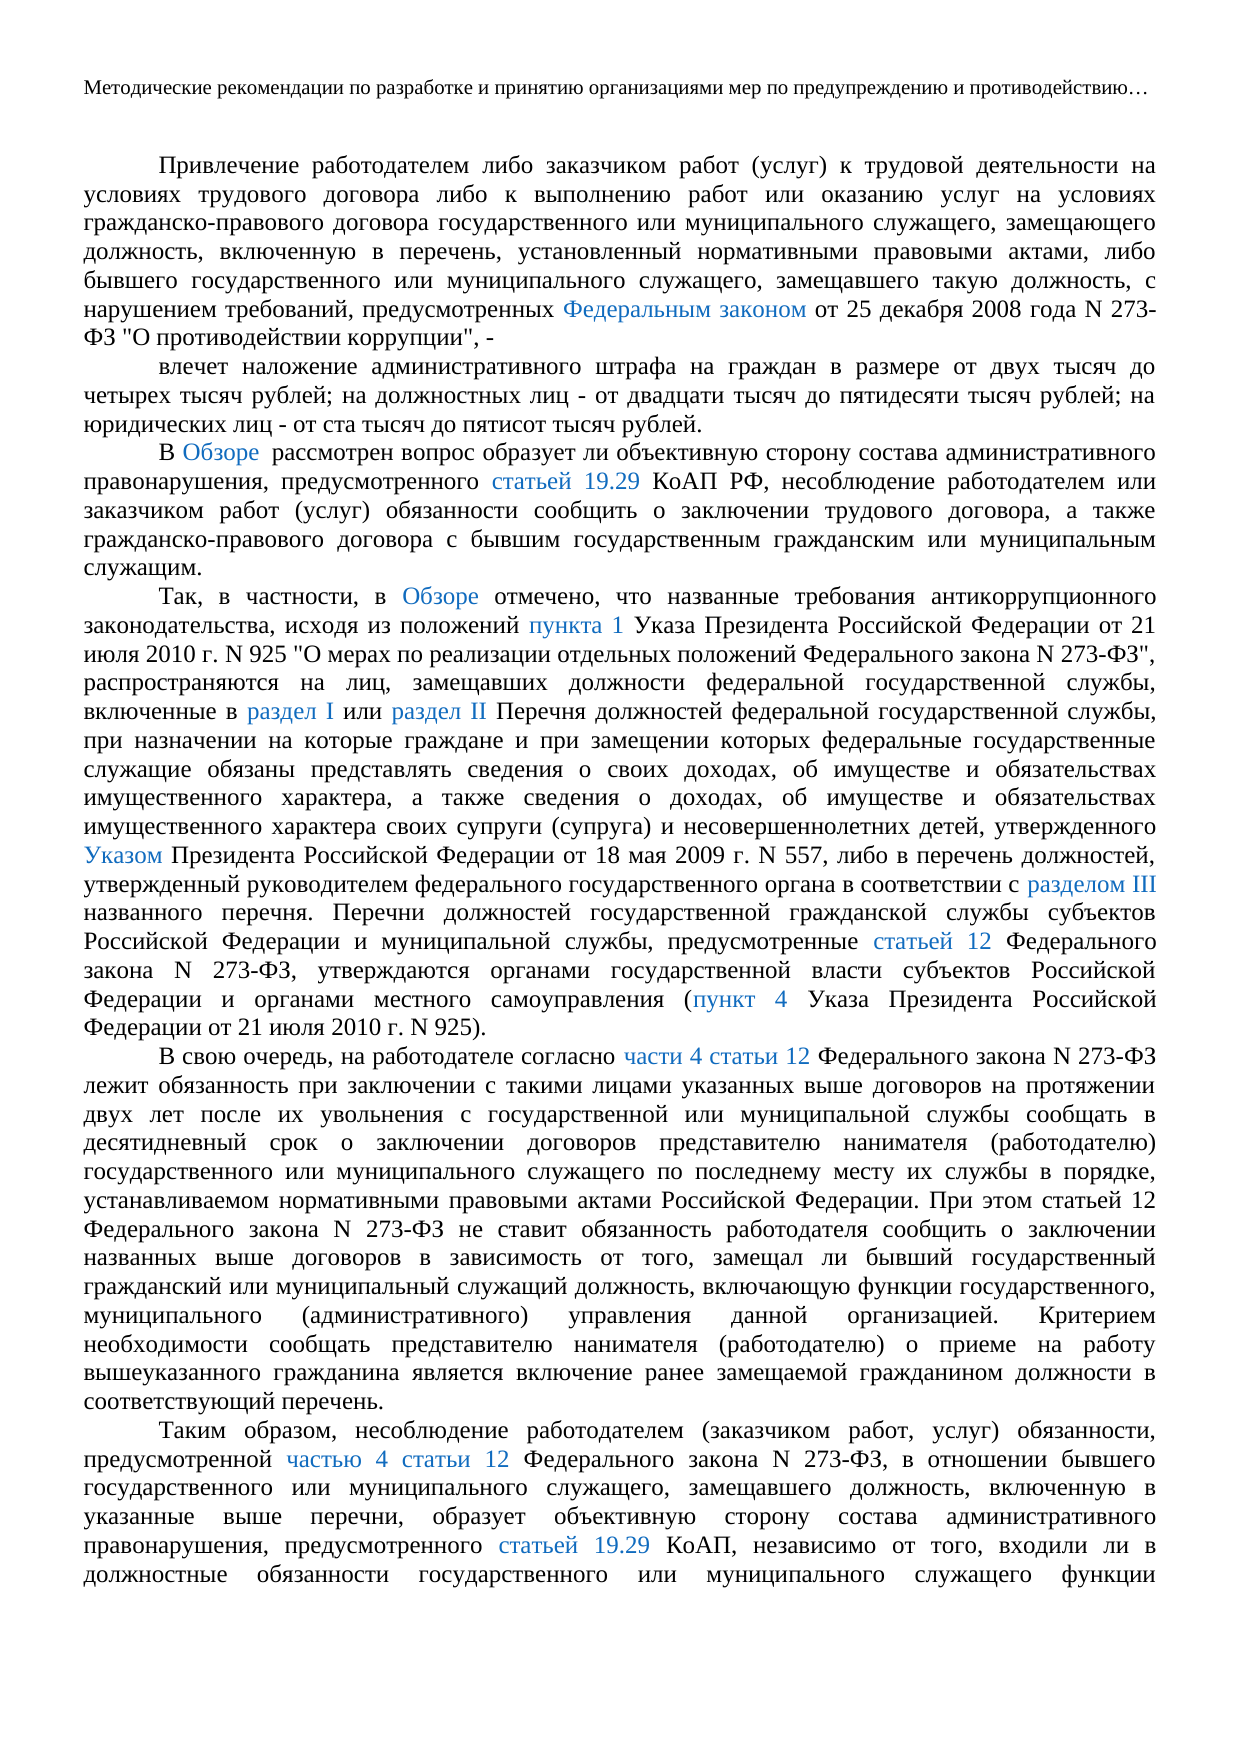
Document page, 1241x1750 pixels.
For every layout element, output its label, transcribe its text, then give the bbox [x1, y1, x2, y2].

text Привлечение работодателем либо заказчиком работ (услуг) к трудовой деятельности на условиях трудового договора либо к выполнению работ или оказанию услуг на условиях гражданско-правового договора государственного или муниципального служащего, замещающего должность, включенную в перечень, установленный нормативными правовыми актами, либо бывшего государственного или муниципального служащего, замещавшего такую должность, с нарушением требований, предусмотренных Федеральным законом от 25 декабря 2008 года N 273-ФЗ "О противодействии коррупции", - [83, 150, 1157, 351]
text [83, 1415, 1157, 1587]
text В Обзоре рассмотрен вопрос образует ли объективную сторону состава административного правонарушения, предусмотренного статьей 19.29 КоАП РФ, несоблюдение работодателем или заказчиком работ (услуг) обязанности сообщить о заключении трудового договора, а также гражданско-правового договора с бывшим государственным гражданским или муниципальным служащим. [83, 437, 1157, 581]
text В свою очередь, на работодателе согласно части 4 статьи 12 Федерального закона N 273-ФЗ лежит обязанность при заключении с такими лицами указанных выше договоров на протяжении двух лет после их увольнения с государственной или муниципальной службы сообщать в десятидневный срок о заключении договоров представителю нанимателя (работодателю) государственного или муниципального служащего по последнему месту их службы в порядке, устанавливаемом нормативными правовыми актами Российской Федерации. При этом статьей 12 Федерального закона N 273-ФЗ не ставит обязанность работодателя сообщить о заключении названных выше договоров в зависимость от того, замещал ли бывший государственный гражданский или муниципальный служащий должность, включающую функции государственного, муниципального (административного) управления данной организацией. Критерием необходимости сообщать представителю нанимателя (работодателю) о приеме на работу вышеуказанного гражданина является включение ранее замещаемой гражданином должности в соответствующий перечень. [83, 1041, 1157, 1415]
text влечет наложение административного штрафа на граждан в размере от двух тысяч до четырех тысяч рублей; на должностных лиц - от двадцати тысяч до пятидесяти тысяч рублей; на юридических лиц - от ста тысяч до пятисот тысяч рублей. [83, 351, 1157, 437]
text Так, в частности, в Обзоре отмечено, что названные требования антикоррупционного законодательства, исходя из положений пункта 1 Указа Президента Российской Федерации от 21 июля 2010 г. N 925 "О мерах по реализации отдельных положений Федерального закона N 273-ФЗ", распространяются на лиц, замещавших должности федеральной государственной службы, включенные в раздел I или раздел II Перечня должностей федеральной государственной службы, при назначении на которые граждане и при замещении которых федеральные государственные служащие обязаны представлять сведения о своих доходах, об имуществе и обязательствах имущественного характера, а также сведения о доходах, об имуществе и обязательствах имущественного характера своих супруги (супруга) и несовершеннолетних детей, утвержденного Указом Президента Российской Федерации от 18 мая 2009 г. N 557, либо в перечень должностей, утвержденный руководителем федерального государственного органа в соответствии с разделом III названного перечня. Перечни должностей государственной гражданской службы субъектов Российской Федерации и муниципальной службы, предусмотренные статьей 12 Федерального закона N 273-ФЗ, утверждаются органами государственной власти субъектов Российской Федерации и органами местного самоуправления (пункт 4 Указа Президента Российской Федерации от 21 июля 2010 г. N 925). [83, 581, 1157, 1041]
